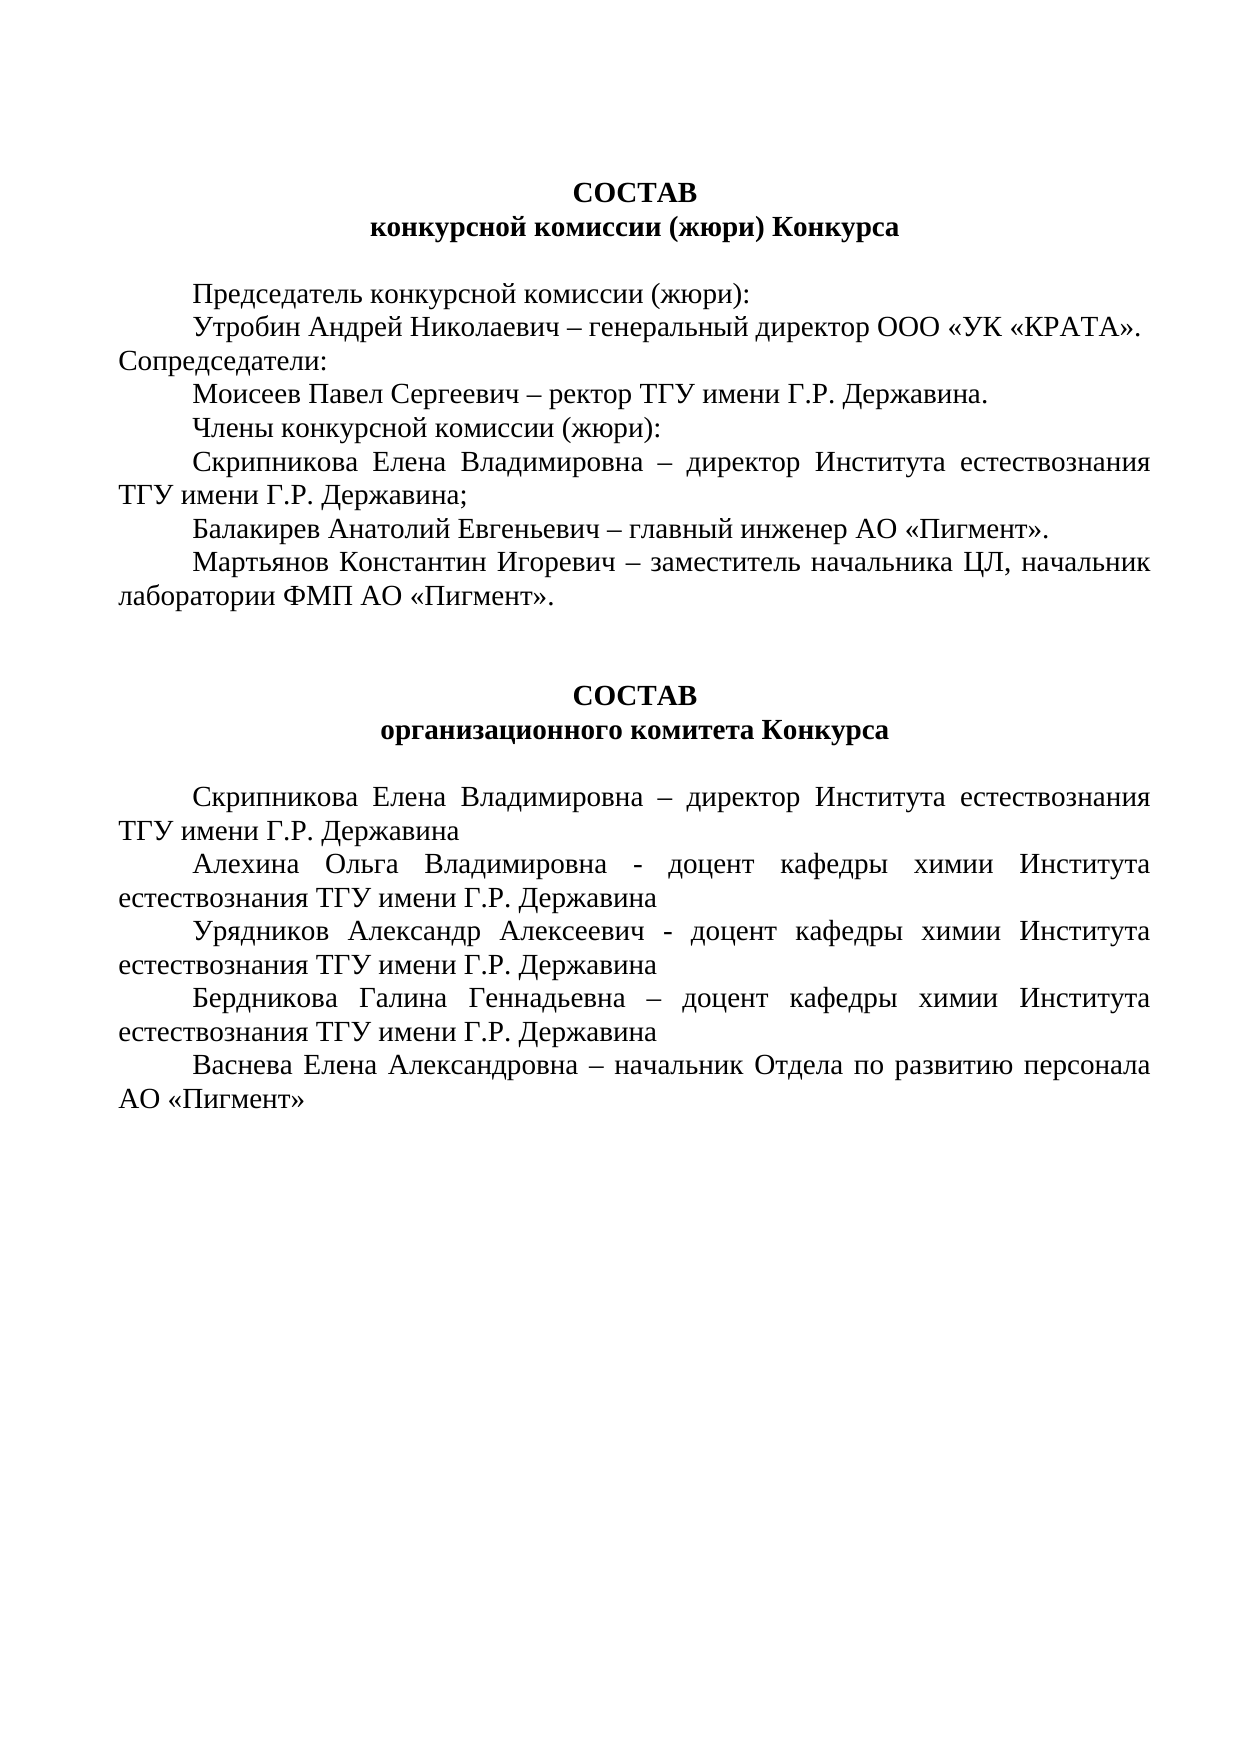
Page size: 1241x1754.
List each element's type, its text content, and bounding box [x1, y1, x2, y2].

text Утробин Андрей Николаевич – генеральный директор ООО «УК «КРАТА». [118, 309, 1151, 343]
text организационного комитета Конкурса [118, 712, 1151, 746]
text Члены конкурсной комиссии (жюри): [118, 410, 1151, 444]
text Алехина Ольга Владимировна - доцент кафедры химии Института естествознания ТГУ имени Г.Р. Державина [118, 846, 1151, 913]
text Васнева Елена Александровна – начальник Отдела по развитию персонала АО «Пигмент» [118, 1047, 1151, 1114]
text Моисеев Павел Сергеевич – ректор ТГУ имени Г.Р. Державина. [118, 377, 1151, 410]
text Мартьянов Константин Игоревич – заместитель начальника ЦЛ, начальник лаборатории ФМП АО «Пигмент». [118, 544, 1151, 611]
text СОСТАВ [118, 678, 1151, 712]
text СОСТАВ [118, 175, 1151, 209]
text Сопредседатели: [118, 343, 1151, 377]
text Урядников Александр Алексеевич - доцент кафедры химии Института естествознания ТГУ имени Г.Р. Державина [118, 913, 1151, 980]
text Председатель конкурсной комиссии (жюри): [118, 276, 1151, 309]
text Бердникова Галина Геннадьевна – доцент кафедры химии Института естествознания ТГУ имени Г.Р. Державина [118, 980, 1151, 1047]
text Балакирев Анатолий Евгеньевич – главный инженер АО «Пигмент». [118, 511, 1151, 544]
text конкурсной комиссии (жюри) Конкурса [118, 209, 1151, 242]
text Скрипникова Елена Владимировна – директор Института естествознания ТГУ имени Г.Р. Державина; [118, 444, 1151, 511]
text Скрипникова Елена Владимировна – директор Института естествознания ТГУ имени Г.Р. Державина [118, 779, 1151, 846]
